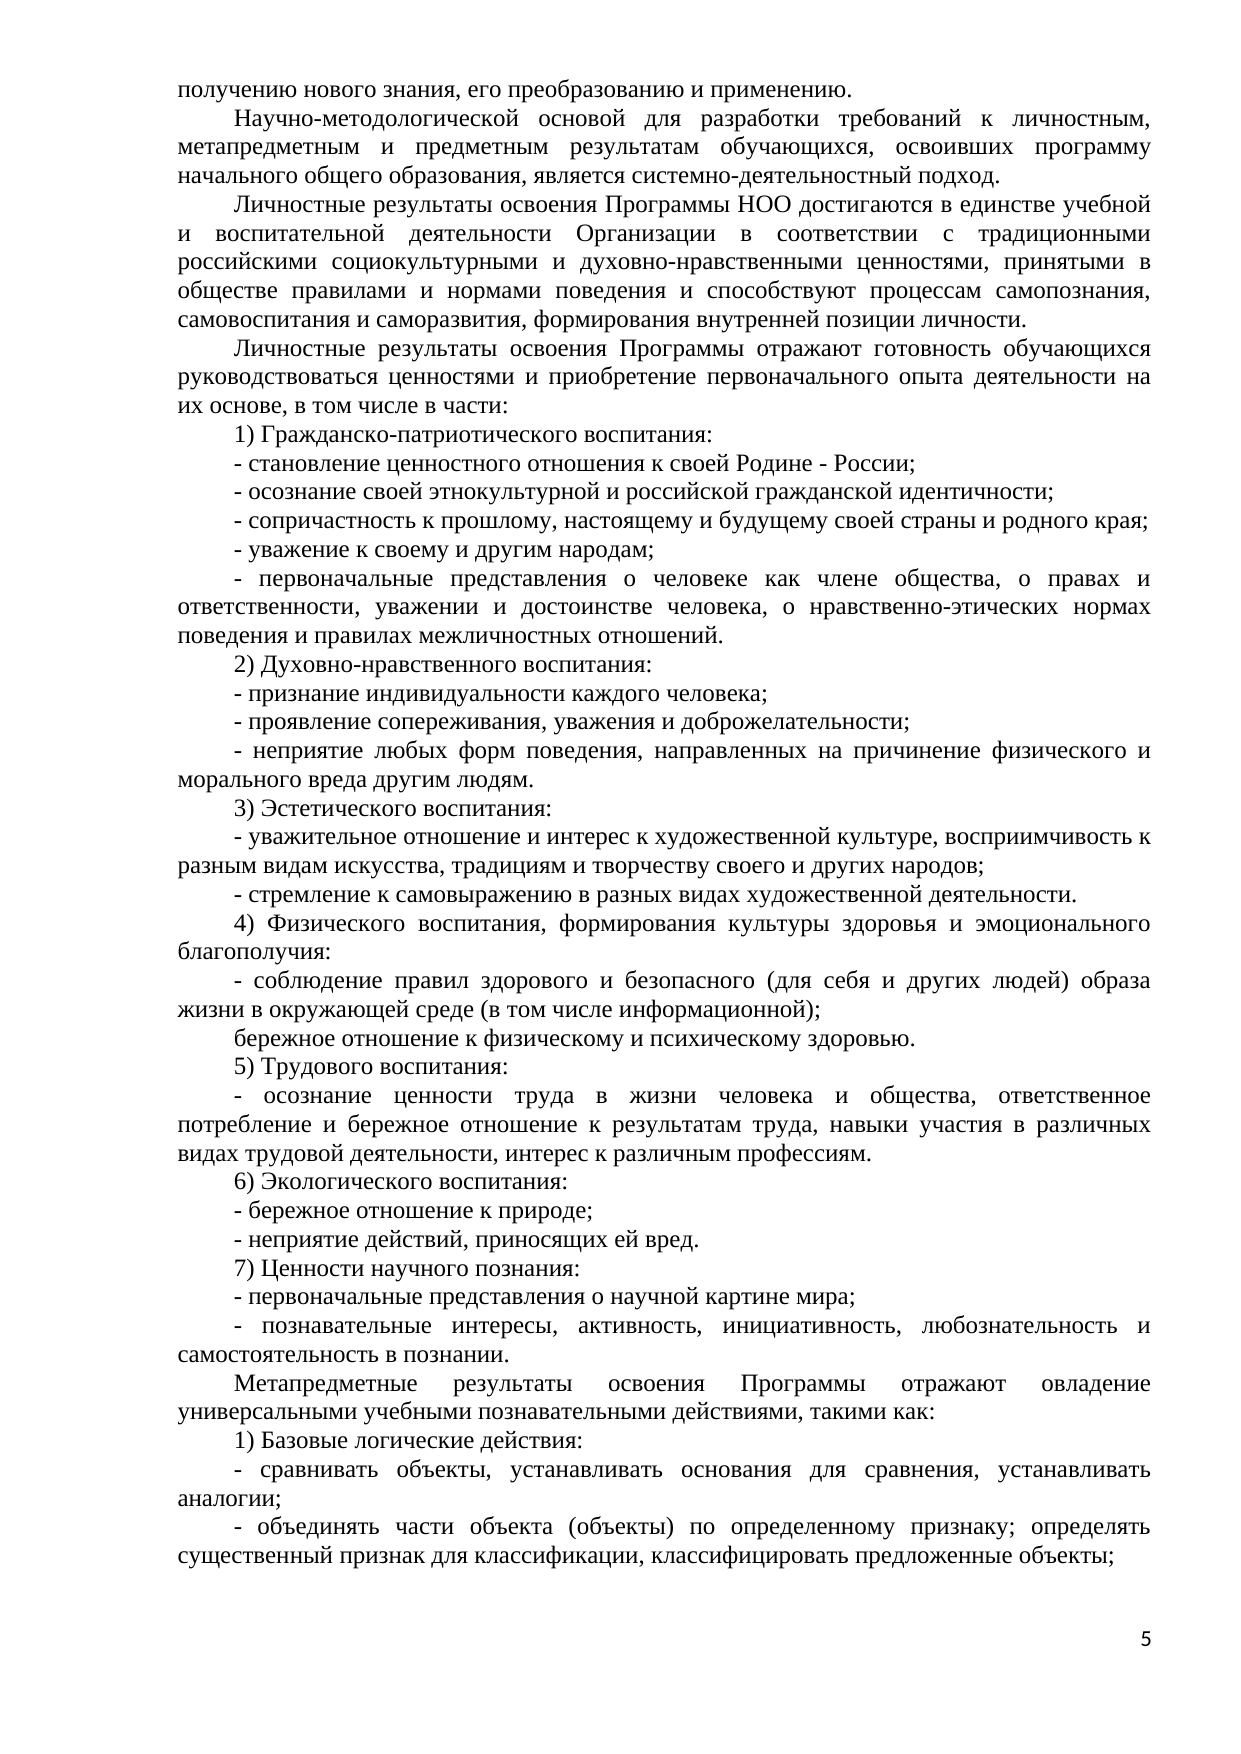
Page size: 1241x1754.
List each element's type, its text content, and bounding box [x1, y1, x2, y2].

text 7) Ценности научного познания: [177, 1253, 1152, 1281]
text - становление ценностного отношения к своей Родине - России; [177, 448, 1152, 476]
text - сопричастность к прошлому, настоящему и будущему своей страны и родного края; [177, 505, 1152, 534]
text - признание индивидуальности каждого человека; [177, 678, 1152, 706]
text - уважительное отношение и интерес к художественной культуре, восприимчивость к разным видам искусства, традициям и творчеству своего и других народов; [177, 821, 1152, 879]
text Личностные результаты освоения Программы НОО достигаются в единстве учебной и воспитательной деятельности Организации в соответствии с традиционными российскими социокультурными и духовно-нравственными ценностями, принятыми в обществе правилами и нормами поведения и способствуют процессам самопознания, самовоспитания и саморазвития, формирования внутренней позиции личности. [177, 189, 1152, 333]
text - бережное отношение к природе; [177, 1195, 1152, 1224]
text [177, 74, 1152, 103]
text - первоначальные представления о человеке как члене общества, о правах и ответственности, уважении и достоинстве человека, о нравственно-этических нормах поведения и правилах межличностных отношений. [177, 563, 1152, 649]
text - проявление сопереживания, уважения и доброжелательности; [177, 706, 1152, 735]
text Метапредметные результаты освоения Программы отражают овладение универсальными учебными познавательными действиями, такими как: [177, 1368, 1152, 1425]
text 5) Трудового воспитания: [177, 1051, 1152, 1080]
text - сравнивать объекты, устанавливать основания для сравнения, устанавливать аналогии; [177, 1454, 1152, 1511]
text - стремление к самовыражению в разных видах художественной деятельности. [177, 879, 1152, 908]
text 6) Экологического воспитания: [177, 1166, 1152, 1195]
text 2) Духовно-нравственного воспитания: [177, 649, 1152, 678]
text бережное отношение к физическому и психическому здоровью. [177, 1023, 1152, 1051]
text - неприятие любых форм поведения, направленных на причинение физического и морального вреда другим людям. [177, 735, 1152, 793]
text - неприятие действий, приносящих ей вред. [177, 1224, 1152, 1253]
text - уважение к своему и другим народам; [177, 534, 1152, 563]
text 4) Физического воспитания, формирования культуры здоровья и эмоционального благополучия: [177, 908, 1152, 965]
text Научно-методологической основой для разработки требований к личностным, метапредметным и предметным результатам обучающихся, освоивших программу начального общего образования, является системно-деятельностный подход. [177, 103, 1152, 189]
text - осознание ценности труда в жизни человека и общества, ответственное потребление и бережное отношение к результатам труда, навыки участия в различных видах трудовой деятельности, интерес к различным профессиям. [177, 1080, 1152, 1166]
text 3) Эстетического воспитания: [177, 793, 1152, 821]
text - соблюдение правил здорового и безопасного (для себя и других людей) образа жизни в окружающей среде (в том числе информационной); [177, 965, 1152, 1023]
text 1) Базовые логические действия: [177, 1425, 1152, 1454]
text - объединять части объекта (объекты) по определенному признаку; определять существенный признак для классификации, классифицировать предложенные объекты; [177, 1511, 1152, 1569]
text Личностные результаты освоения Программы отражают готовность обучающихся руководствоваться ценностями и приобретение первоначального опыта деятельности на их основе, в том числе в части: [177, 333, 1152, 419]
text - осознание своей этнокультурной и российской гражданской идентичности; [177, 476, 1152, 505]
text - познавательные интересы, активность, инициативность, любознательность и самостоятельность в познании. [177, 1310, 1152, 1368]
text 1) Гражданско-патриотического воспитания: [177, 419, 1152, 448]
text - первоначальные представления о научной картине мира; [177, 1281, 1152, 1310]
